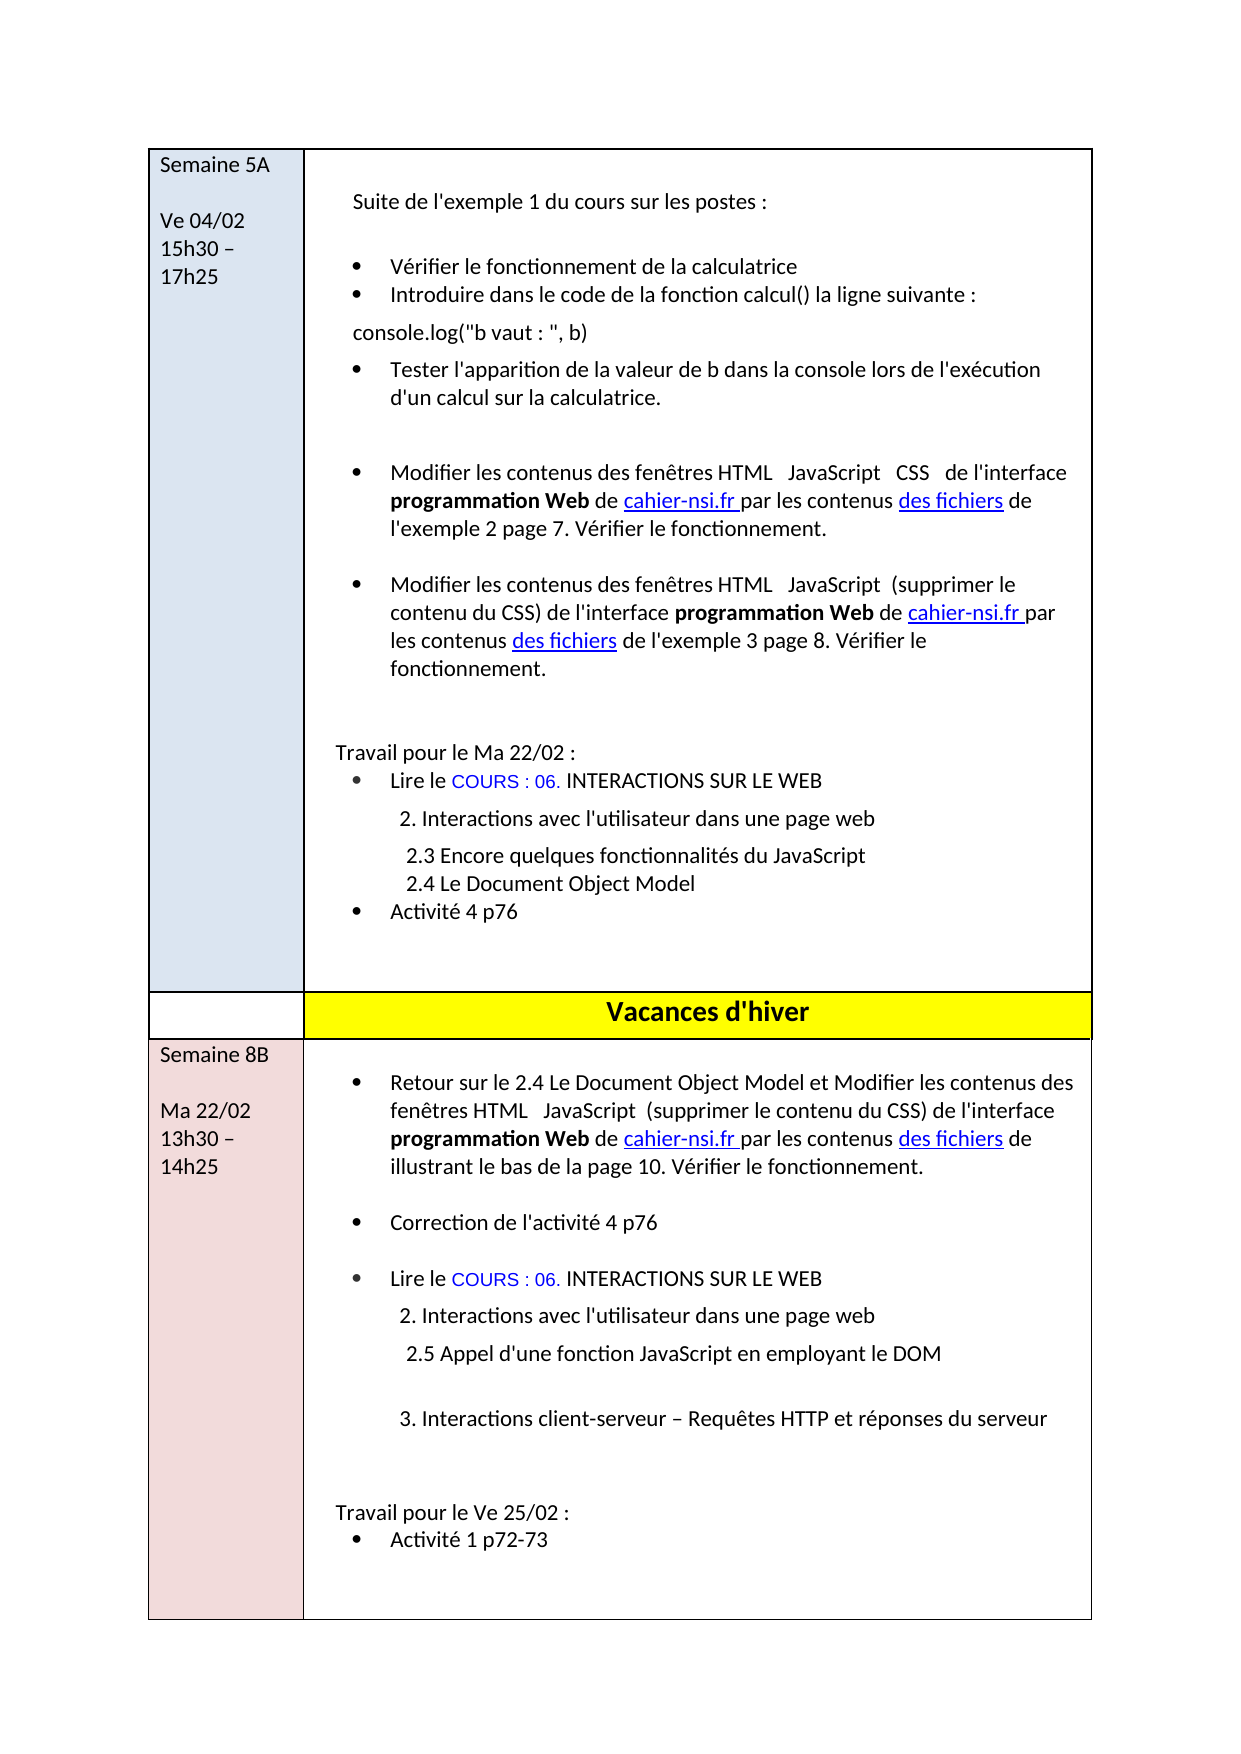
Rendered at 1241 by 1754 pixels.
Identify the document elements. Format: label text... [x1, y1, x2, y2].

table_cell Suite de l'exemple 1 du cours sur les postes : Vérifier le fonctionnement de la calculatrice Introduire dans le code de la fonction calcul() la ligne suivante : console.log("b vaut : ", b) Tester l'apparition de la valeur de b dans la console lors de l'exécution d'un calcul sur la calculatrice. Modifier les contenus des fenêtres HTML JavaScript CSS de l'interface programmation Web de cahier-nsi.fr par les contenus des fichiers de l'exemple 2 page 7. Vérifier le fonctionnement. Modifier les contenus des fenêtres HTML JavaScript (supprimer le contenu du CSS) de l'interface programmation Web de cahier-nsi.fr par les contenus des fichiers de l'exemple 3 page 8. Vérifier le fonctionnement. Travail pour le Ma 22/02 : Lire le COURS : 06. INTERACTIONS SUR LE WEB 2. Interactions avec l'utilisateur dans une page web 2.3 Encore quelques fonctionnalités du JavaScript 2.4 Le Document Object Model Activité 4 p76 [305, 150, 1091, 991]
table_cell Retour sur le 2.4 Le Document Object Model et Modifier les contenus des fenêtres HTML JavaScript (supprimer le contenu du CSS) de l'interface programmation Web de cahier-nsi.fr par les contenus des fichiers de illustrant le bas de la page 10. Vérifier le fonctionnement. Correction de l'activité 4 p76 Lire le COURS : 06. INTERACTIONS SUR LE WEB 2. Interactions avec l'utilisateur dans une page web 2.5 Appel d'une fonction JavaScript en employant le DOM 3. Interactions client-serveur – Requêtes HTTP et réponses du serveur Travail pour le Ve 25/02 : Activité 1 p72-73 [304, 1038, 1091, 1619]
table_cell [150, 993, 303, 1038]
table_cell Vacances d'hiver [305, 993, 1091, 1038]
table_cell Semaine 8B Ma 22/02 13h30 – 14h25 [149, 1040, 303, 1619]
table_cell Semaine 5A Ve 04/02 15h30 – 17h25 [150, 150, 303, 991]
